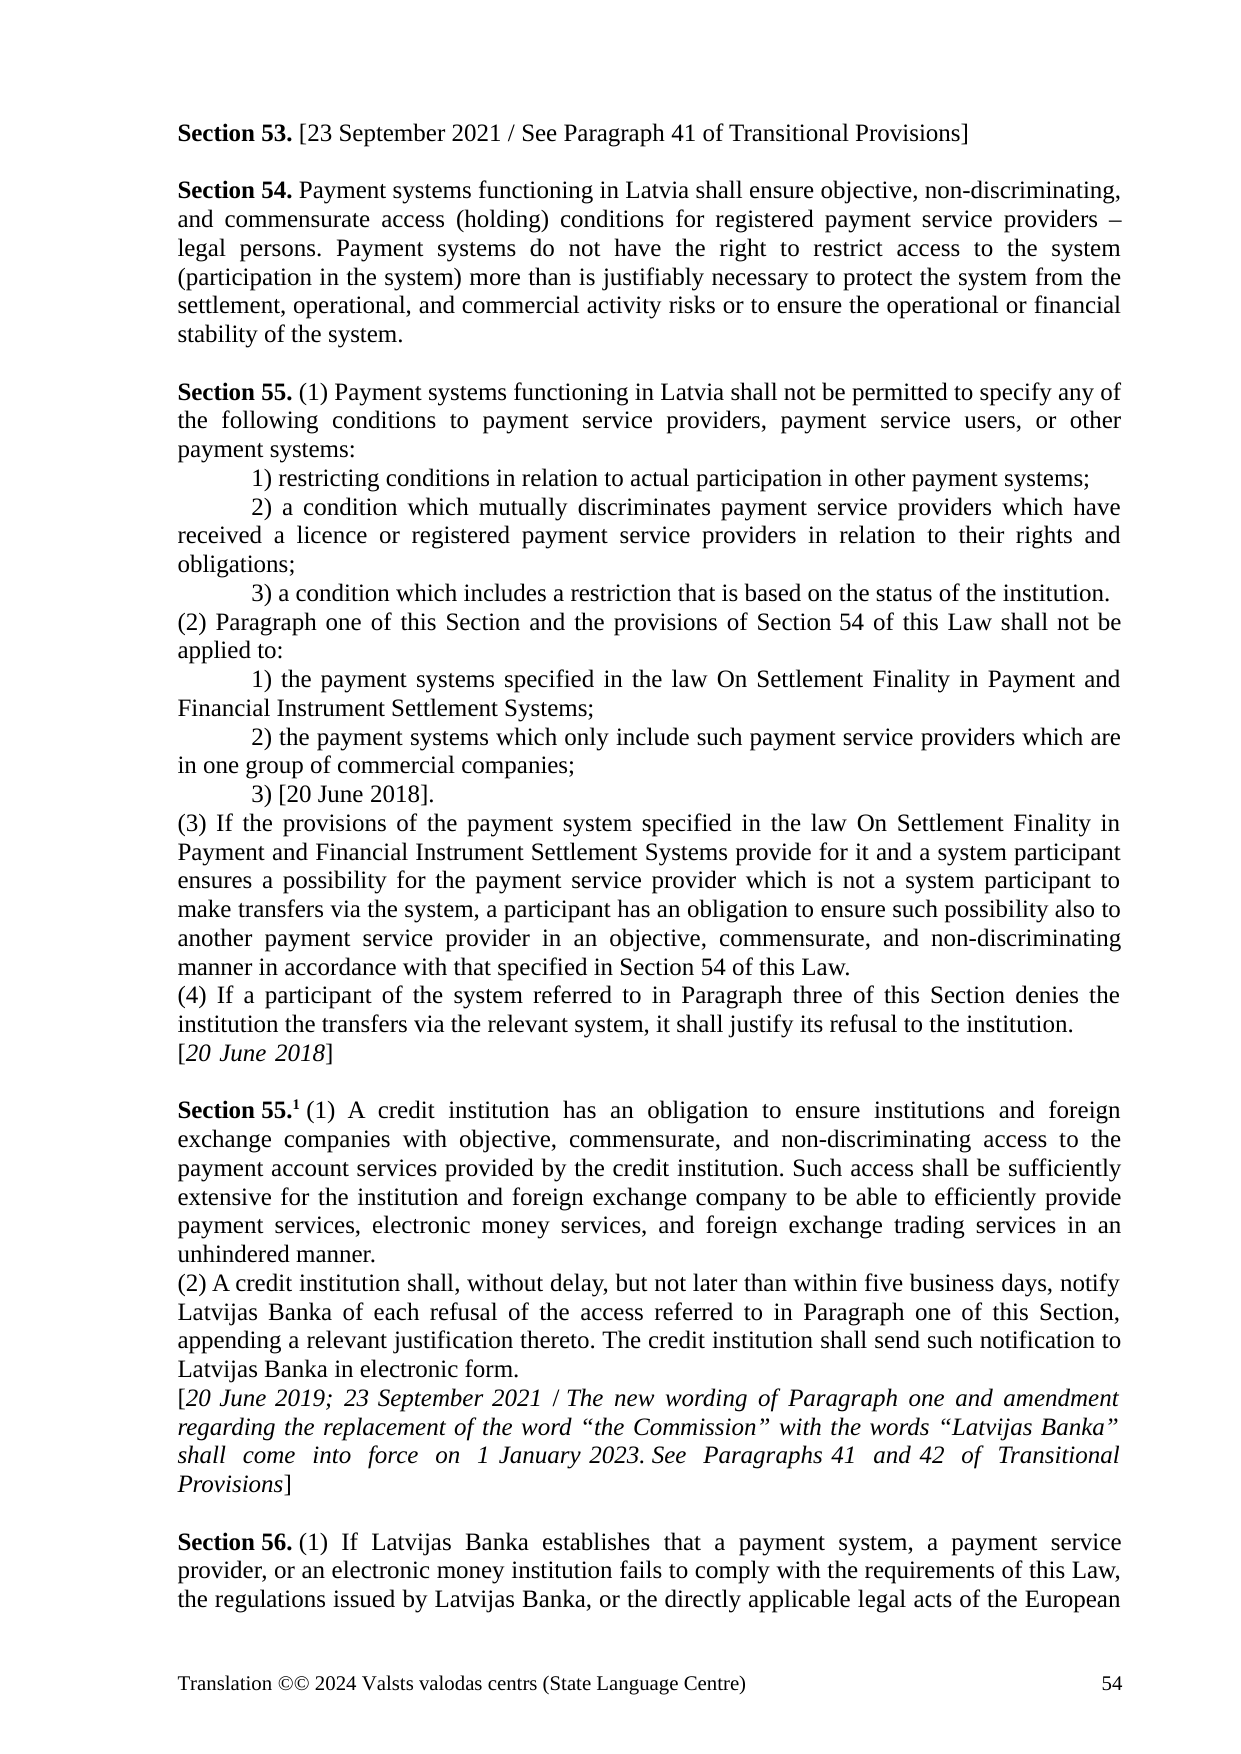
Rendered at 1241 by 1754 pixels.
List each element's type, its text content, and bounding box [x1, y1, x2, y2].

text (2) Paragraph one of this Section and the provisions of Section 54 of this Law shall not be applied to: [177, 607, 1122, 664]
text (4) If a participant of the system referred to in Paragraph three of this Section denies the institution the transfers via the relevant system, it shall justify its refusal to the institution. [177, 981, 1122, 1038]
text 2) the payment systems which only include such payment service providers which are in one group of commercial companies; [177, 722, 1122, 779]
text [177, 1527, 1122, 1613]
text [20 June 2018] [177, 1038, 1122, 1067]
text [20 June 2019; 23 September 2021 / The new wording of Paragraph one and amendment regarding the replacement of the word “the Commission” with the words “Latvijas Banka” shall come into force on 1 January 2023. See Paragraphs 41 and 42 of Transitional Provisions] [177, 1383, 1122, 1498]
text Section 53. [23 September 2021 / See Paragraph 41 of Transitional Provisions] [177, 118, 1122, 147]
text 3) [20 June 2018]. [177, 779, 1122, 808]
text 3) a condition which includes a restriction that is based on the status of the institution. [177, 578, 1122, 607]
text (2) A credit institution shall, without delay, but not later than within five business days, notify Latvijas Banka of each refusal of the access referred to in Paragraph one of this Section, appending a relevant justification thereto. The credit institution shall send such notification to Latvijas Banka in electronic form. [177, 1268, 1122, 1383]
text (3) If the provisions of the payment system specified in the law On Settlement Finality in Payment and Financial Instrument Settlement Systems provide for it and a system participant ensures a possibility for the payment service provider which is not a system participant to make transfers via the system, a participant has an obligation to ensure such possibility also to another payment service provider in an objective, commensurate, and non-discriminating manner in accordance with that specified in Section 54 of this Law. [177, 808, 1122, 981]
text 1) restricting conditions in relation to actual participation in other payment systems; [177, 463, 1122, 492]
text Section 55.1 (1) A credit institution has an obligation to ensure institutions and foreign exchange companies with objective, commensurate, and non-discriminating access to the payment account services provided by the credit institution. Such access shall be sufficiently extensive for the institution and foreign exchange company to be able to efficiently provide payment services, electronic money services, and foreign exchange trading services in an unhindered manner. [177, 1096, 1122, 1268]
text Section 55. (1) Payment systems functioning in Latvia shall not be permitted to specify any of the following conditions to payment service providers, payment service users, or other payment systems: [177, 377, 1122, 463]
text 2) a condition which mutually discriminates payment service providers which have received a licence or registered payment service providers in relation to their rights and obligations; [177, 492, 1122, 578]
text 1) the payment systems specified in the law On Settlement Finality in Payment and Financial Instrument Settlement Systems; [177, 664, 1122, 722]
text Section 54. Payment systems functioning in Latvia shall ensure objective, non-discriminating, and commensurate access (holding) conditions for registered payment service providers – legal persons. Payment systems do not have the right to restrict access to the system (participation in the system) more than is justifiably necessary to protect the system from the settlement, operational, and commercial activity risks or to ensure the operational or financial stability of the system. [177, 176, 1122, 348]
